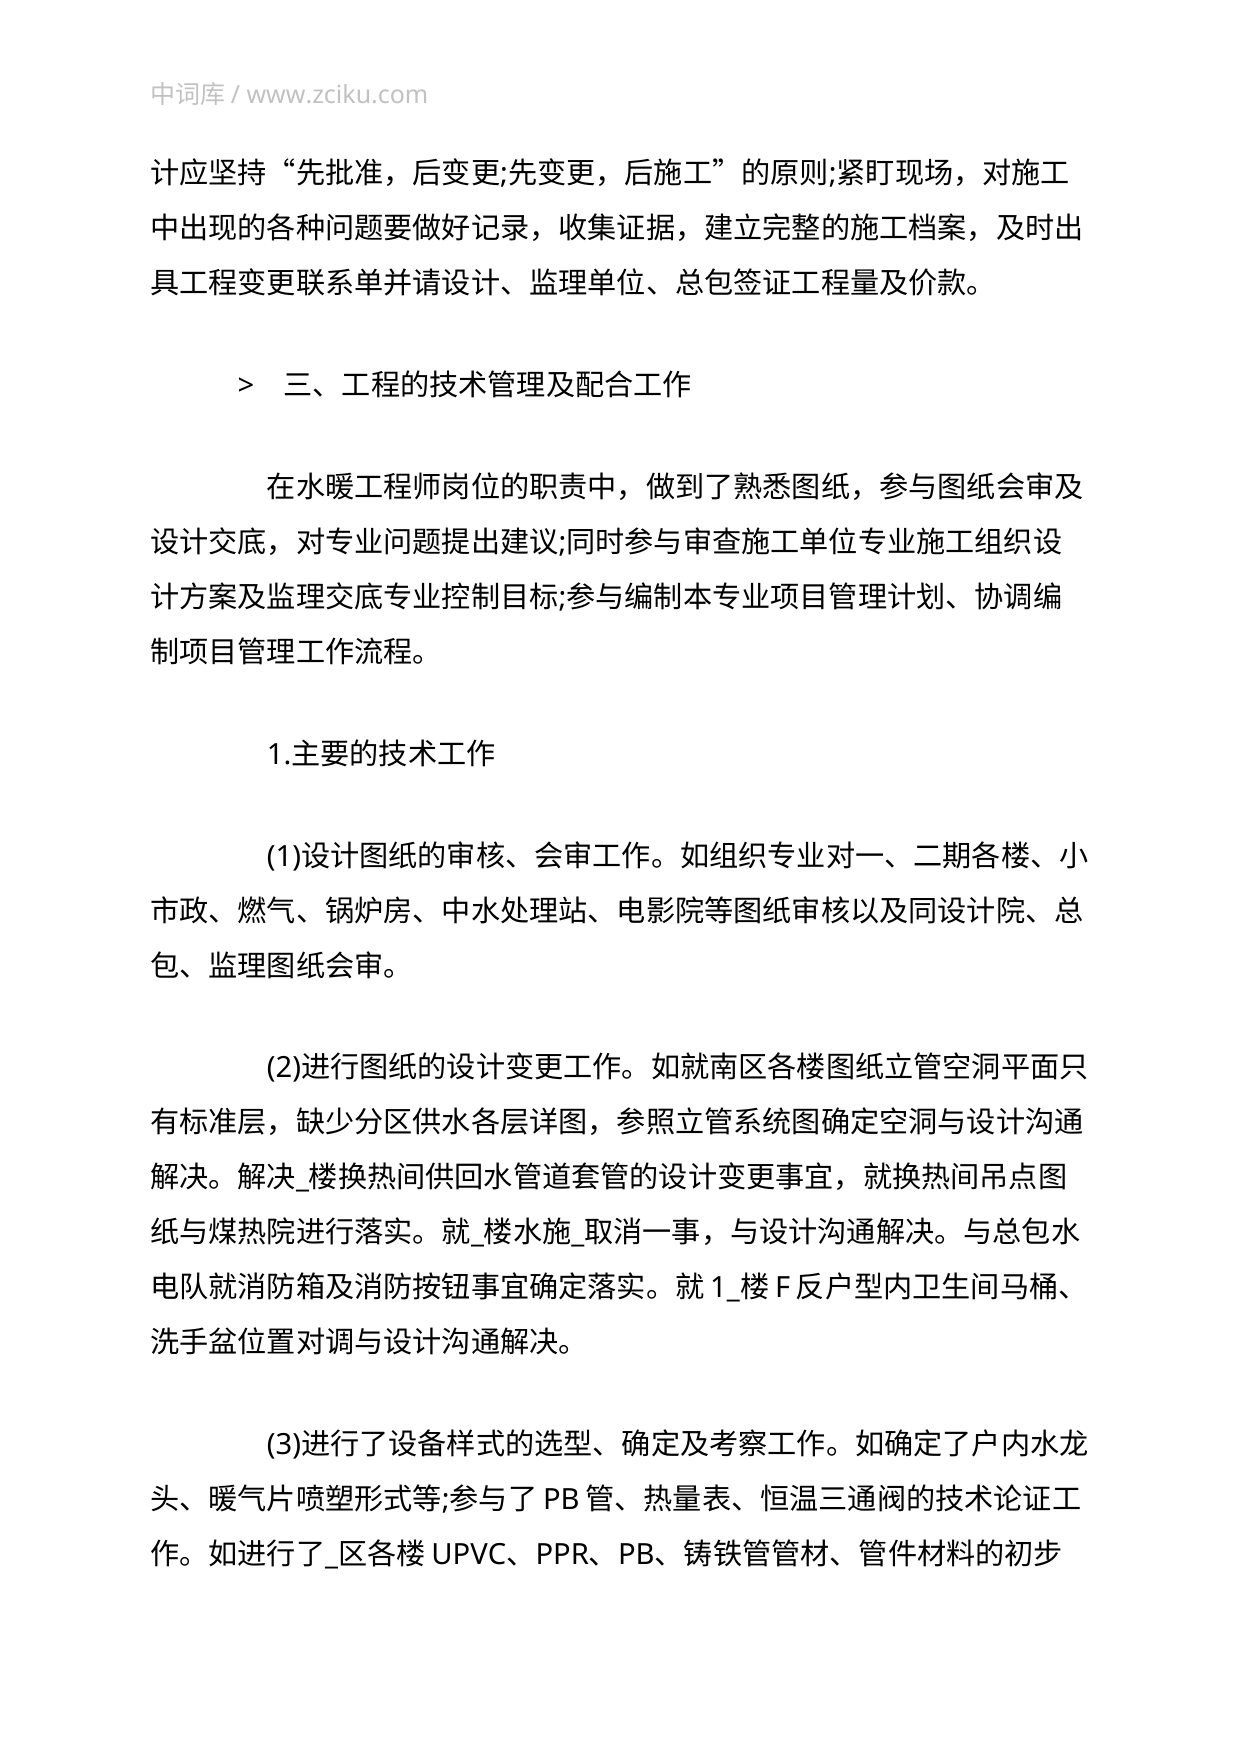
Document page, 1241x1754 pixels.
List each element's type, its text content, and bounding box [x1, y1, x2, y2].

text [150, 1421, 1090, 1573]
text 在水暖工程师岗位的职责中，做到了熟悉图纸，参与图纸会审及设计交底，对专业问题提出建议;同时参与审查施工单位专业施工组织设计方案及监理交底专业控制目标;参与编制本专业项目管理计划、协调编制项目管理工作流程。 [150, 464, 1090, 671]
text (2)进行图纸的设计变更工作。如就南区各楼图纸立管空洞平面只有标准层，缺少分区供水各层详图，参照立管系统图确定空洞与设计沟通解决。解决_楼换热间供回水管道套管的设计变更事宜，就换热间吊点图纸与煤热院进行落实。就_楼水施_取消一事，与设计沟通解决。与总包水电队就消防箱及消防按钮事宜确定落实。就1_楼F反户型内卫生间马桶、洗手盆位置对调与设计沟通解决。 [150, 1044, 1090, 1361]
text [150, 150, 1090, 302]
text 1.主要的技术工作 [150, 730, 1090, 773]
text (1)设计图纸的审核、会审工作。如组织专业对一、二期各楼、小市政、燃气、锅炉房、中水处理站、电影院等图纸审核以及同设计院、总包、监理图纸会审。 [150, 832, 1090, 984]
text > 三、工程的技术管理及配合工作 [150, 362, 1090, 404]
